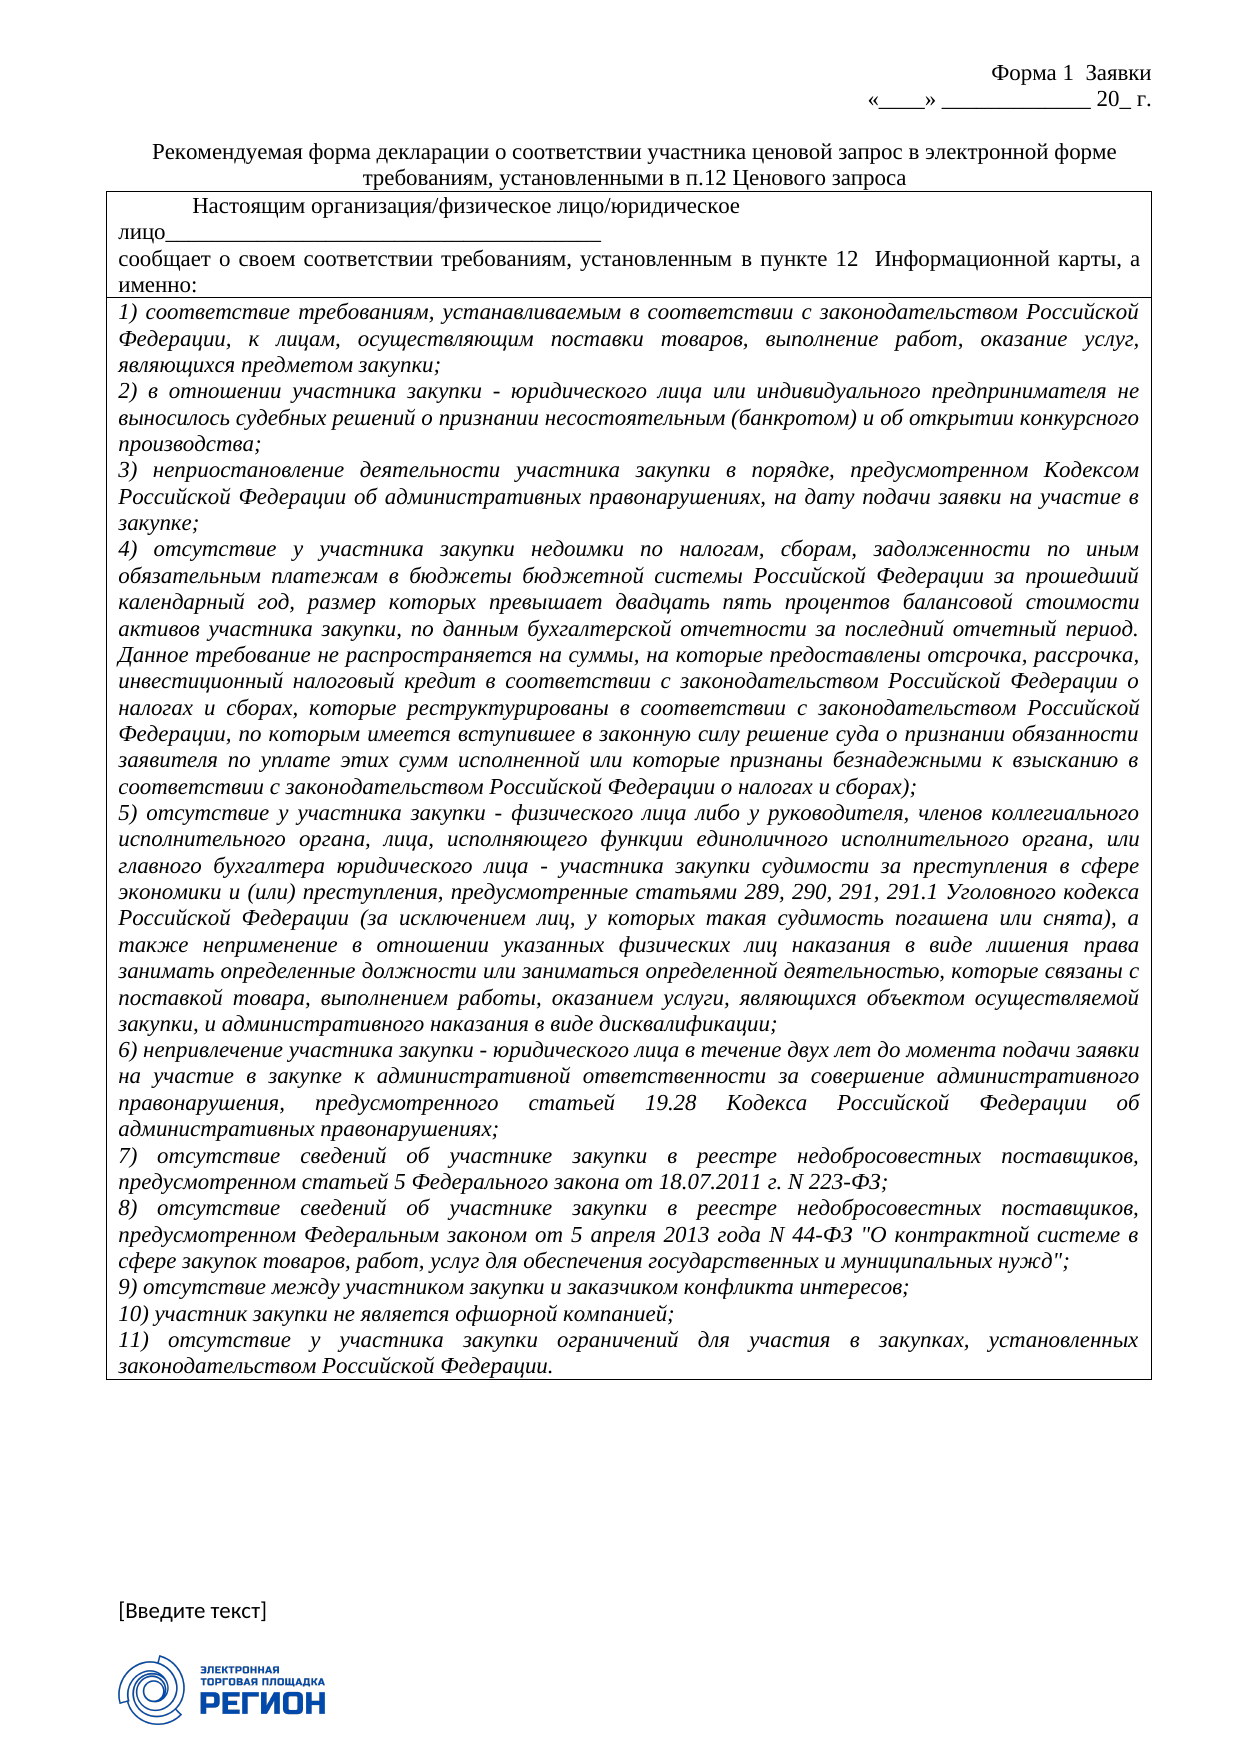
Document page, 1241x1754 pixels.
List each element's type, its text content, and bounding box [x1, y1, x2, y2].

table_header Настоящим организация/физическое лицо/юридическое лицо______________________________________ сообщает о своем соответствии требованиям, установленным в пункте 12 Информационной карты, а именно: [107, 192, 1151, 297]
text Форма 1 Заявки [118, 59, 1152, 85]
picture [118, 1655, 325, 1725]
text Рекомендуемая форма декларации о соответствии участника ценовой запрос в электронной форме требованиям, установленными в п.12 Ценового запроса [118, 138, 1152, 191]
table_cell 1) соответствие требованиям, устанавливаемым в соответствии с законодательством Российской Федерации, к лицам, осуществляющим поставки товаров, выполнение работ, оказание услуг, являющихся предметом закупки; 2) в отношении участника закупки - юридического лица или индивидуального предпринимателя не выносилось судебных решений о признании несостоятельным (банкротом) и об открытии конкурсного производства; 3) неприостановление деятельности участника закупки в порядке, предусмотренном Кодексом Российской Федерации об административных правонарушениях, на дату подачи заявки на участие в закупке; 4) отсутствие у участника закупки недоимки по налогам, сборам, задолженности по иным обязательным платежам в бюджеты бюджетной системы Российской Федерации за прошедший календарный год, размер которых превышает двадцать пять процентов балансовой стоимости активов участника закупки, по данным бухгалтерской отчетности за последний отчетный период. Данное требование не распространяется на суммы, на которые предоставлены отсрочка, рассрочка, инвестиционный налоговый кредит в соответствии с законодательством Российской Федерации о налогах и сборах, которые реструктурированы в соответствии с законодательством Российской Федерации, по которым имеется вступившее в законную силу решение суда о признании обязанности заявителя по уплате этих сумм исполненной или которые признаны безнадежными к взысканию в соответствии с законодательством Российской Федерации о налогах и сборах); 5) отсутствие у участника закупки - физического лица либо у руководителя, членов коллегиального исполнительного органа, лица, исполняющего функции единоличного исполнительного органа, или главного бухгалтера юридического лица - участника закупки судимости за преступления в сфере экономики и (или) преступления, предусмотренные статьями 289, 290, 291, 291.1 Уголовного кодекса Российской Федерации (за исключением лиц, у которых такая судимость погашена или снята), а также неприменение в отношении указанных физических лиц наказания в виде лишения права занимать определенные должности или заниматься определенной деятельностью, которые связаны с поставкой товара, выполнением работы, оказанием услуги, являющихся объектом осуществляемой закупки, и административного наказания в виде дисквалификации; 6) непривлечение участника закупки - юридического лица в течение двух лет до момента подачи заявки на участие в закупке к административной ответственности за совершение административного правонарушения, предусмотренного статьей 19.28 Кодекса Российской Федерации об административных правонарушениях; 7) отсутствие сведений об участнике закупки в реестре недобросовестных поставщиков, предусмотренном статьей 5 Федерального закона от 18.07.2011 г. N 223-ФЗ; 8) отсутствие сведений об участнике закупки в реестре недобросовестных поставщиков, предусмотренном Федеральным законом от 5 апреля 2013 года N 44-ФЗ "О контрактной системе в сфере закупок товаров, работ, услуг для обеспечения государственных и муниципальных нужд"; 9) отсутствие между участником закупки и заказчиком конфликта интересов; 10) участник закупки не является офшорной компанией; 11) отсутствие у участника закупки ограничений для участия в закупках, установленных законодательством Российской Федерации. [107, 298, 1151, 1379]
text «____» _____________ 20_ г. [118, 85, 1152, 112]
